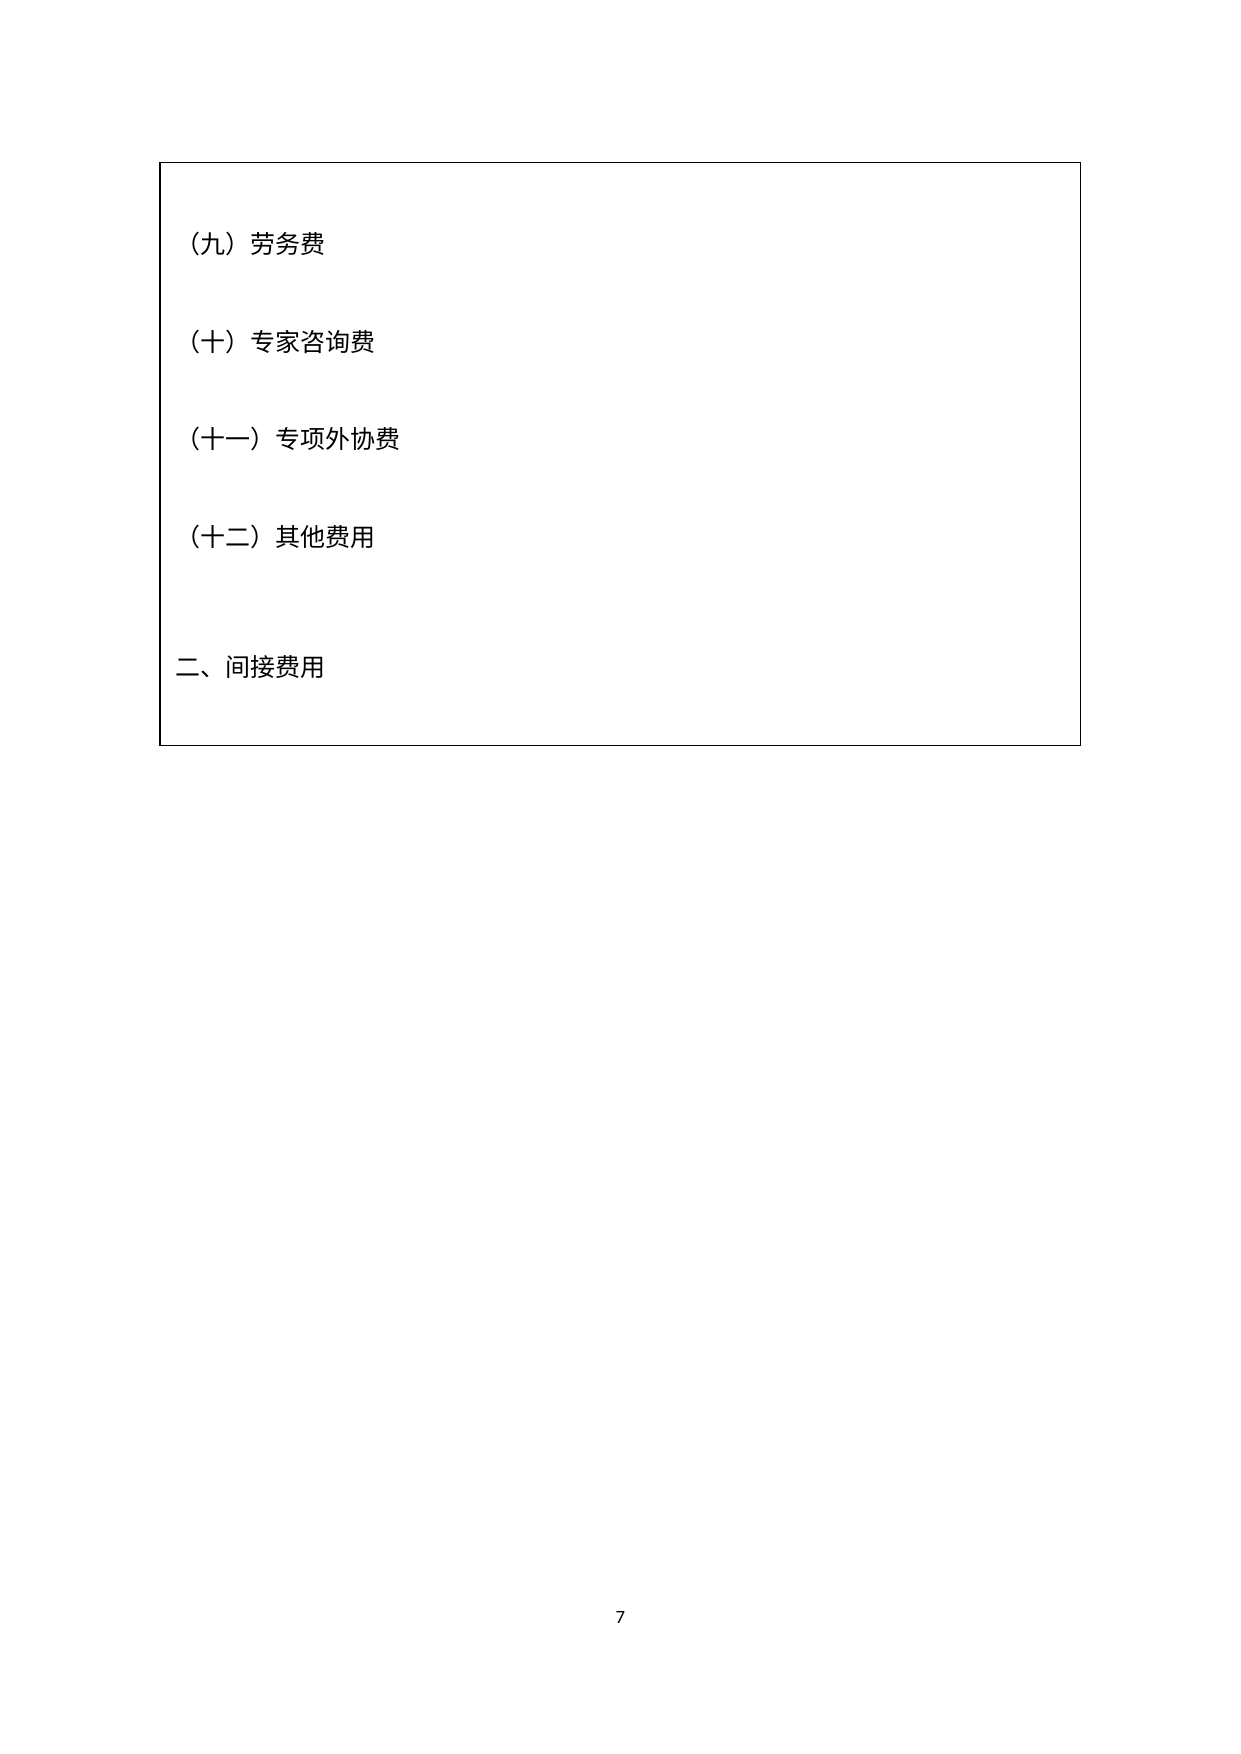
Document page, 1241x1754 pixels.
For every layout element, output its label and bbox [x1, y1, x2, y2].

table_header [161, 163, 1080, 745]
